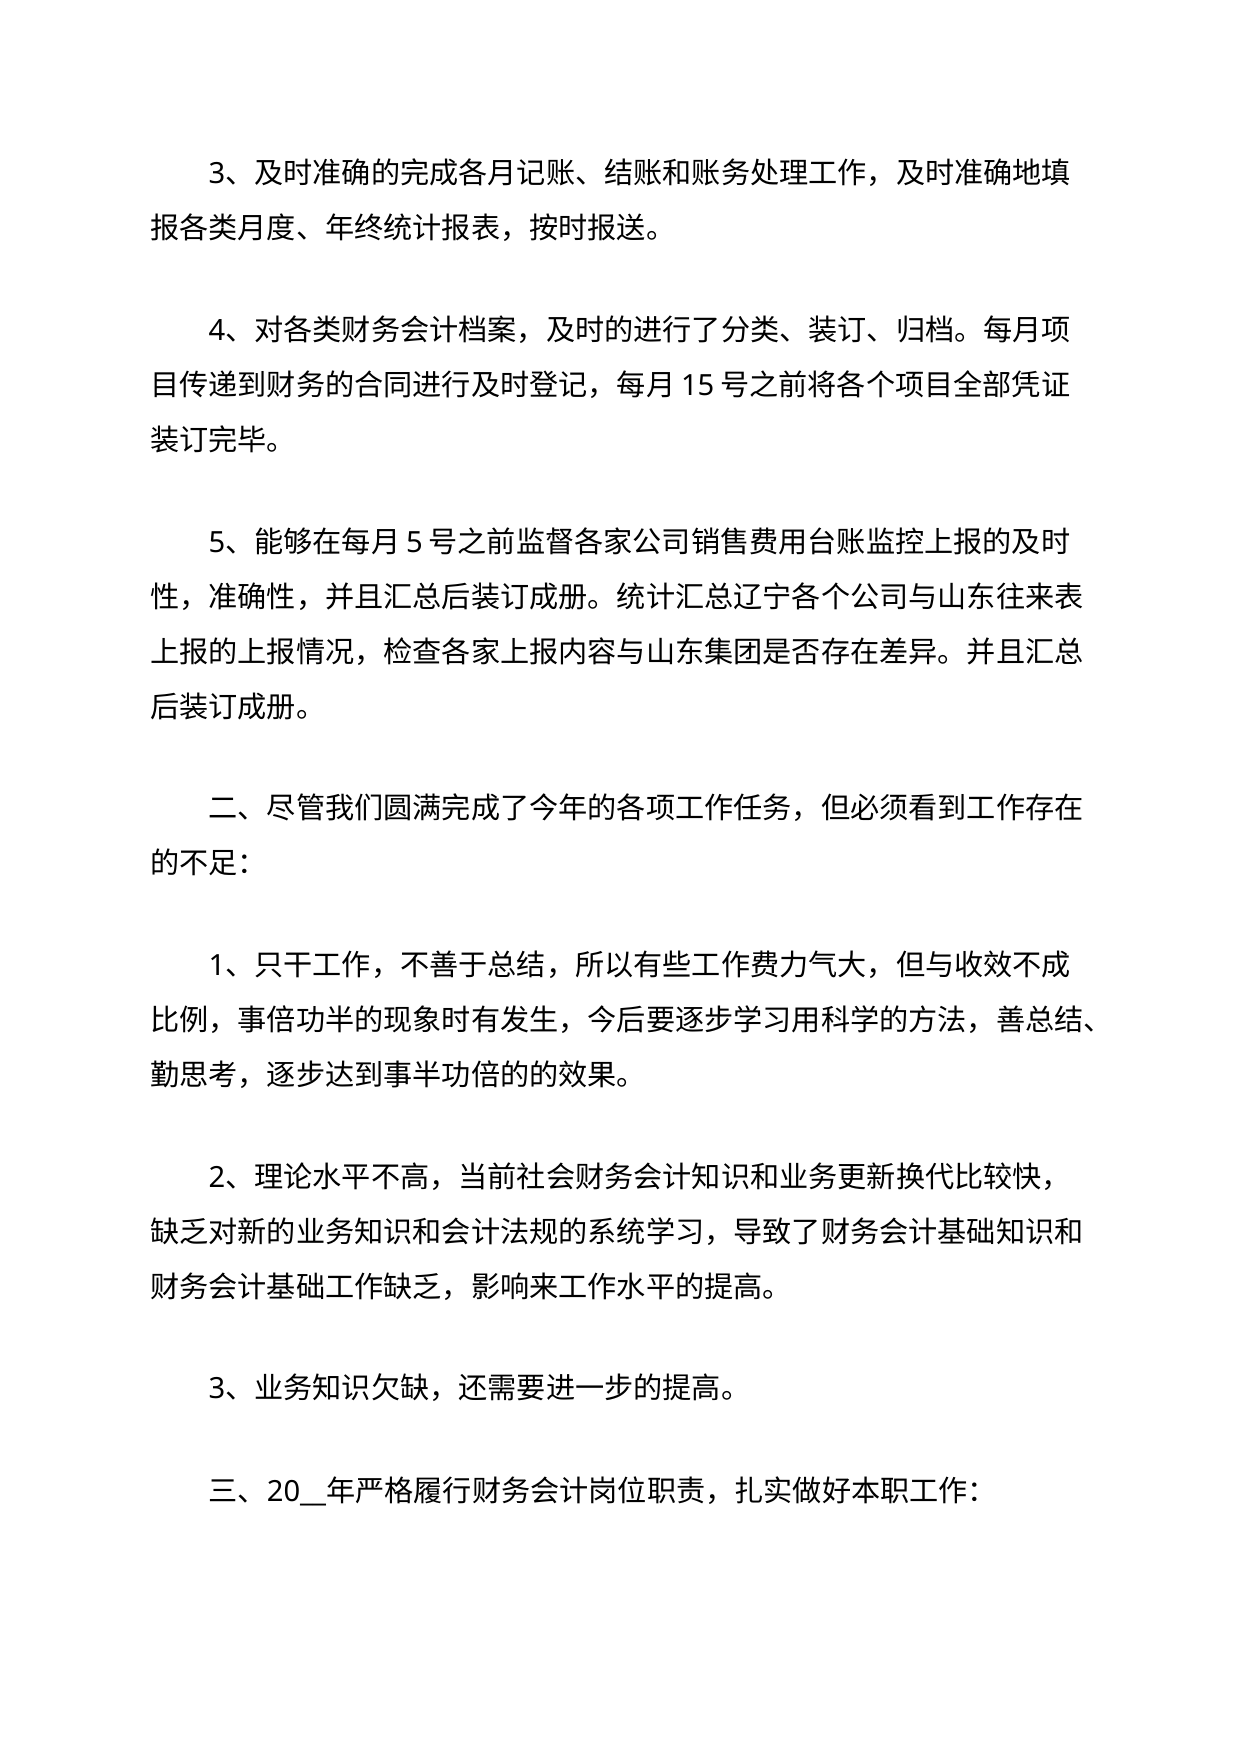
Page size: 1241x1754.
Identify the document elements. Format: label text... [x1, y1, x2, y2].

text 3、及时准确的完成各月记账、结账和账务处理工作，及时准确地填报各类月度、年终统计报表，按时报送。 [150, 150, 1090, 247]
text 1、只干工作，不善于总结，所以有些工作费力气大，但与收效不成比例，事倍功半的现象时有发生，今后要逐步学习用科学的方法，善总结、勤思考，逐步达到事半功倍的的效果。 [150, 942, 1090, 1094]
text 三、20__年严格履行财务会计岗位职责，扎实做好本职工作： [150, 1467, 1090, 1509]
text 4、对各类财务会计档案，及时的进行了分类、装订、归档。每月项目传递到财务的合同进行及时登记，每月15号之前将各个项目全部凭证装订完毕。 [150, 307, 1090, 459]
text 5、能够在每月5号之前监督各家公司销售费用台账监控上报的及时性，准确性，并且汇总后装订成册。统计汇总辽宁各个公司与山东往来表上报的上报情况，检查各家上报内容与山东集团是否存在差异。并且汇总后装订成册。 [150, 518, 1090, 726]
text 2、理论水平不高，当前社会财务会计知识和业务更新换代比较快，缺乏对新的业务知识和会计法规的系统学习，导致了财务会计基础知识和财务会计基础工作缺乏，影响来工作水平的提高。 [150, 1153, 1090, 1306]
text 二、尽管我们圆满完成了今年的各项工作任务，但必须看到工作存在的不足： [150, 785, 1090, 882]
text 3、业务知识欠缺，还需要进一步的提高。 [150, 1365, 1090, 1407]
